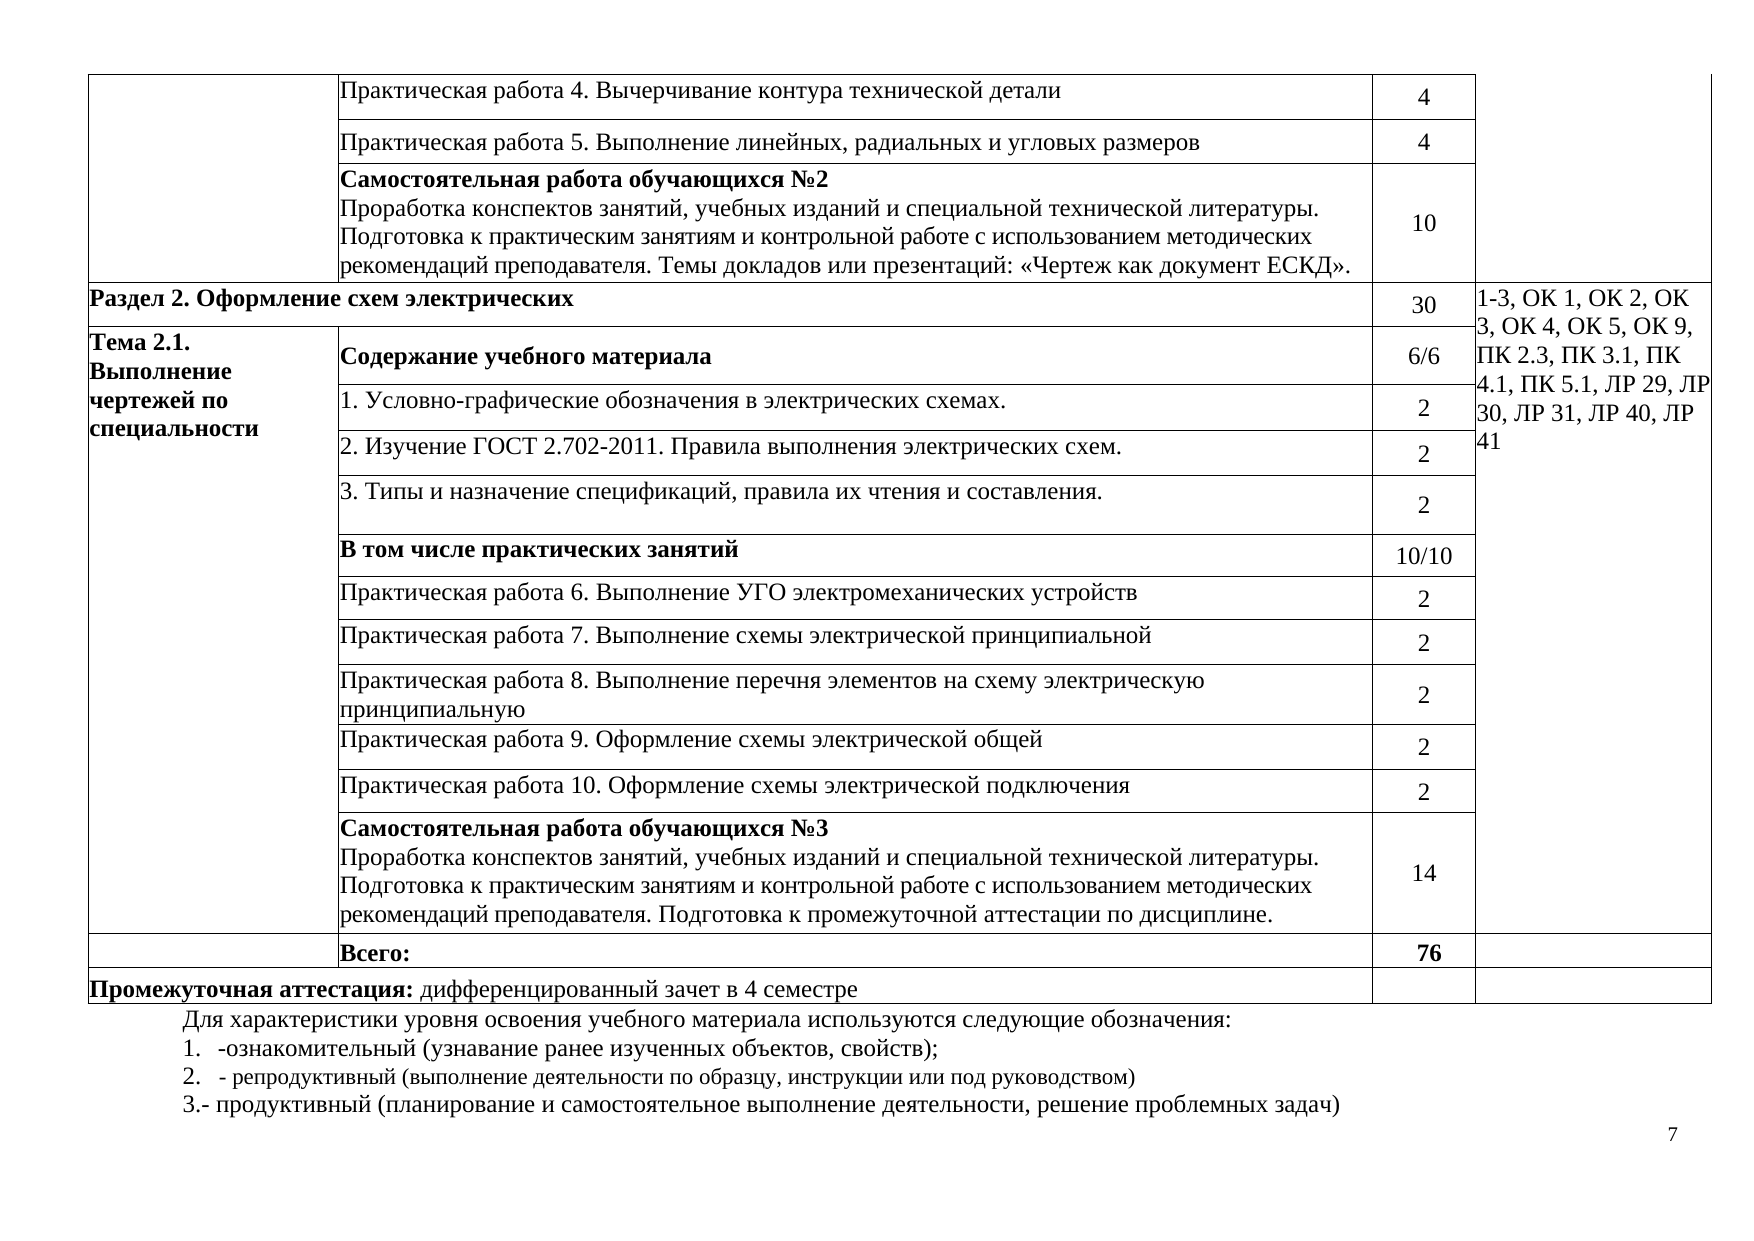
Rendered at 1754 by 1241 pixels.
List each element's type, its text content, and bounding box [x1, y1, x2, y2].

table_cell 2 [1373, 577, 1475, 619]
table_cell 3. Типы и назначение спецификаций, правила их чтения и составления. [339, 476, 1372, 533]
table_cell 2 [1373, 431, 1475, 475]
table_cell 14 [1373, 813, 1475, 932]
table_cell 4 [1373, 75, 1475, 119]
table_cell 6/6 [1373, 327, 1475, 384]
table_cell Практическая работа 6. Выполнение УГО электромеханических устройств [339, 577, 1372, 619]
table_cell Промежуточная аттестация: дифференцированный зачет в 4 семестре [89, 968, 1372, 1003]
text Для характеристики уровня освоения учебного материала используются следующие обозначения: [182, 1004, 1734, 1033]
table_cell [1476, 934, 1711, 967]
table_cell 2 [1373, 770, 1475, 812]
table_cell Практическая работа 7. Выполнение схемы электрической принципиальной [339, 620, 1372, 664]
table_cell Практическая работа 10. Оформление схемы электрической подключения [339, 770, 1372, 812]
table_cell 10 [1373, 164, 1475, 282]
table_cell Практическая работа 4. Вычерчивание контура технической детали [339, 75, 1372, 119]
list - репродуктивный (выполнение деятельности по образцу, инструкции или под руководством) [182, 1061, 1734, 1090]
table_cell 2 [1373, 620, 1475, 664]
table_cell 2 [1373, 476, 1475, 533]
table_cell Самостоятельная работа обучающихся №3 Проработка конспектов занятий, учебных изданий и специальной технической литературы. Подготовка к практическим занятиям и контрольной работе с использованием методических рекомендаций преподавателя. Подготовка к промежуточной аттестации по дисциплине. [339, 813, 1372, 932]
table_cell 1-3, ОК 1, ОК 2, ОК 3, ОК 4, ОК 5, ОК 9, ПК 2.3, ПК 3.1, ПК 4.1, ПК 5.1, ЛР 29, ЛР 30, ЛР 31, ЛР 40, ЛР 41 [1476, 283, 1711, 932]
table_cell 30 [1373, 283, 1475, 326]
list -ознакомительный (узнавание ранее изученных объектов, свойств); [182, 1033, 1734, 1061]
table_cell 2. Изучение ГОСТ 2.702-2011. Правила выполнения электрических схем. [339, 431, 1372, 475]
table_cell Всего: [339, 934, 1372, 967]
table_cell 1. Условно-графические обозначения в электрических схемах. [339, 385, 1372, 430]
table_cell [89, 934, 338, 967]
table_cell Тема 2.1. Выполнение чертежей по специальности [89, 327, 338, 932]
table_cell Практическая работа 9. Оформление схемы электрической общей [339, 725, 1372, 769]
table_cell 2 [1373, 725, 1475, 769]
table_cell Самостоятельная работа обучающихся №2 Проработка конспектов занятий, учебных изданий и специальной технической литературы. Подготовка к практическим занятиям и контрольной работе с использованием методических рекомендаций преподавателя. Темы докладов или презентаций: «Чертеж как документ ЕСКД». [339, 164, 1372, 282]
table_cell 76 [1373, 934, 1475, 967]
table_cell 2 [1373, 665, 1475, 723]
table_cell Практическая работа 5. Выполнение линейных, радиальных и угловых размеров [339, 120, 1372, 163]
text 3.- продуктивный (планирование и самостоятельное выполнение деятельности, решение проблемных задач) [182, 1090, 1734, 1117]
table_cell 2 [1373, 385, 1475, 430]
table_cell 10/10 [1373, 535, 1475, 576]
table_cell 4 [1373, 120, 1475, 163]
table_cell [1373, 968, 1475, 1003]
table_cell Раздел 2. Оформление схем электрических [89, 283, 1372, 326]
table_cell [1476, 968, 1711, 1003]
table_cell Содержание учебного материала [339, 327, 1372, 384]
table_cell Практическая работа 8. Выполнение перечня элементов на схему электрическую принципиальную [339, 665, 1372, 723]
table_cell В том числе практических занятий [339, 535, 1372, 576]
